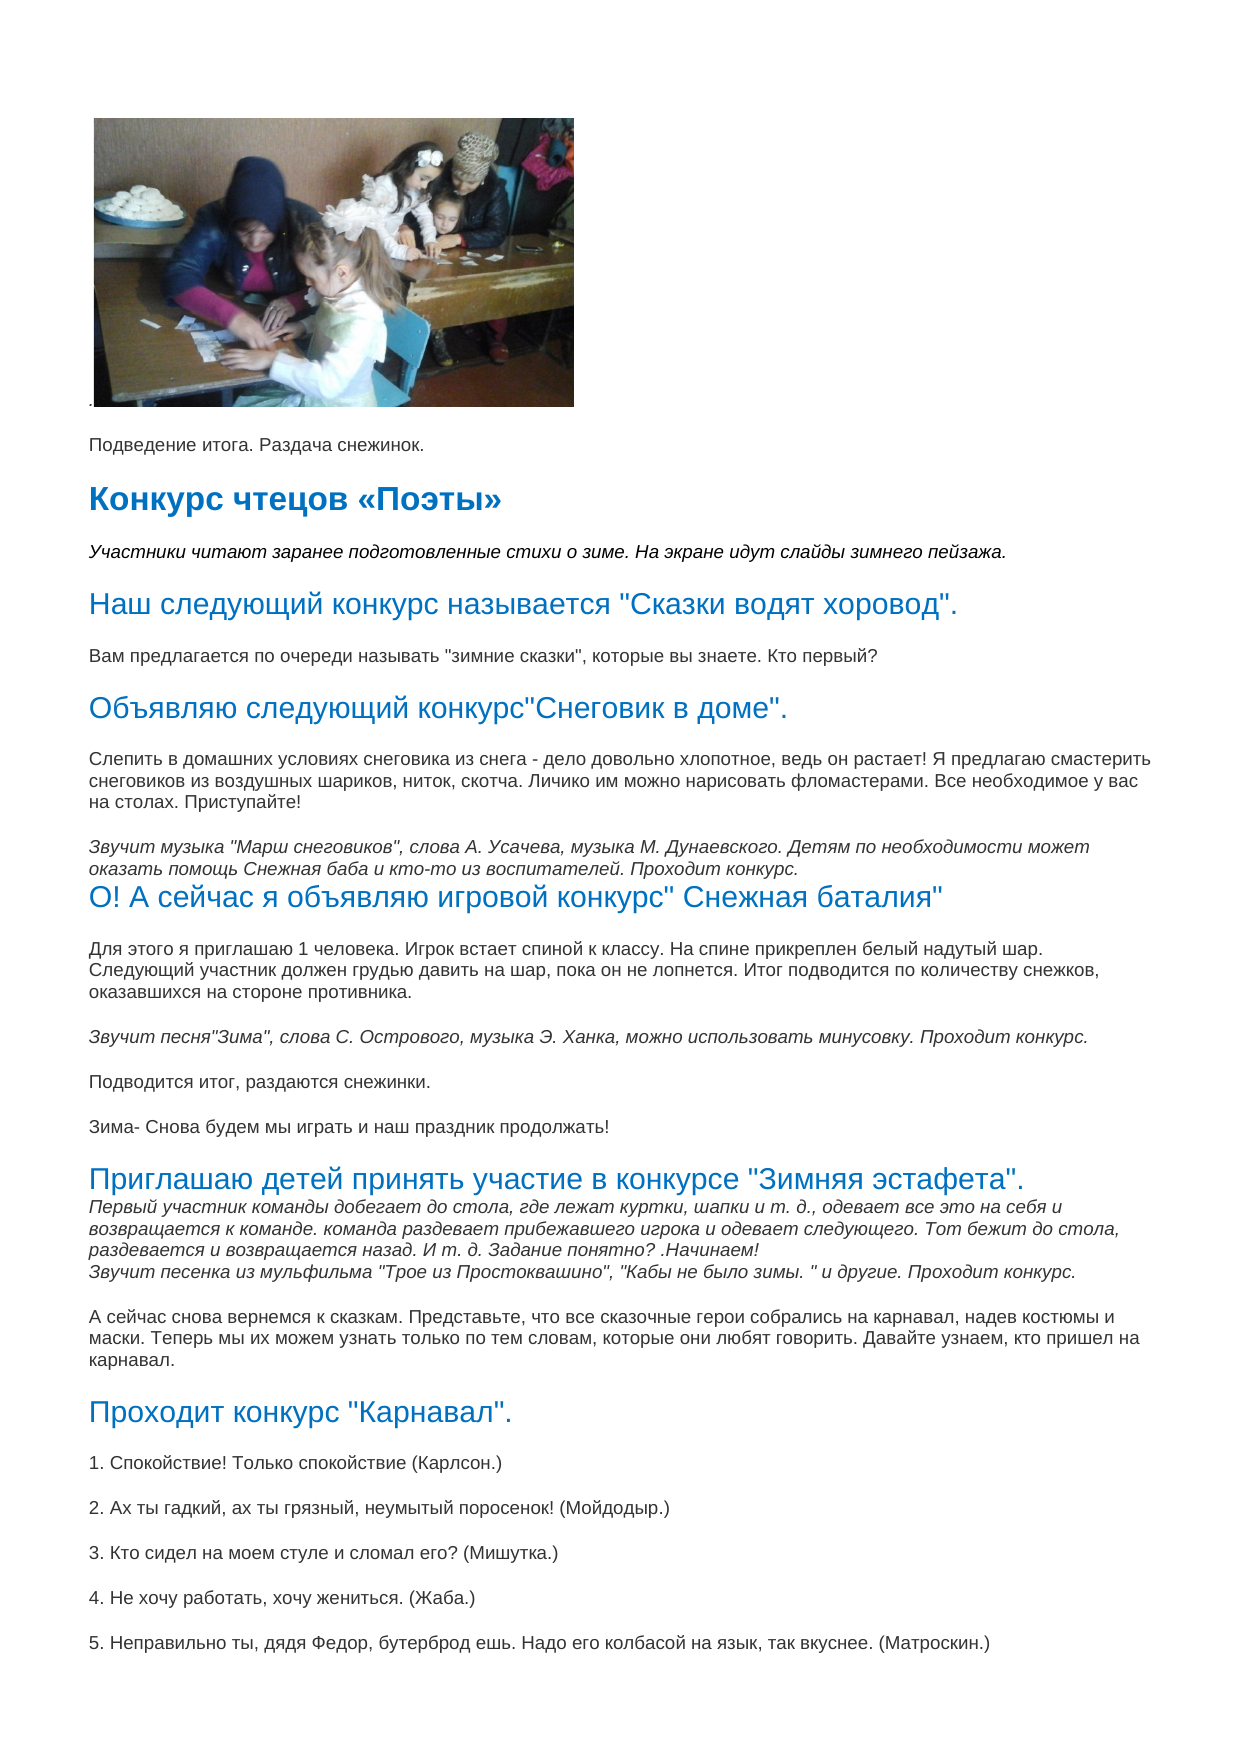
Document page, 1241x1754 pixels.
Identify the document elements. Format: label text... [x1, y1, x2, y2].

text Участники читают заранее подготовленные стихи о зиме. На экране идут слайды зимнего пейзажа. [89, 541, 1152, 563]
text А сейчас снова вернемся к сказкам. Представьте, что все сказочные герои собрались на карнавал, надев костюмы и маски. Теперь мы их можем узнать только по тем словам, которые они любят говорить. Давайте узнаем, кто пришел на карнавал. [89, 1306, 1152, 1370]
text О! А сейчас я объявляю игровой конкурс" Снежная баталия" [89, 879, 1152, 914]
text Первый участник команды добегает до стола, где лежат куртки, шапки и т. д., одевает все это на себя и возвращается к команде. команда раздевает прибежавшего игрока и одевает следующего. Тот бежит до стола, раздевается и возвращается назад. И т. д. Задание понятно? .Начинаем! [89, 1196, 1152, 1261]
text Вам предлагается по очереди называть "зимние сказки", которые вы знаете. Кто первый? [89, 644, 1152, 666]
text 5. Неправильно ты, дядя Федор, бутерброд ешь. Надо его колбасой на язык, так вкуснее. (Матроскин.) [89, 1632, 1152, 1654]
text Подводится итог, раздаются снежинки. [89, 1071, 1152, 1092]
text 4. Не хочу работать, хочу жениться. (Жаба.) [89, 1587, 1152, 1609]
text Звучит песенка из мульфильма "Трое из Простоквашино", "Кабы не было зимы. " и другие. Проходит конкурс. [89, 1261, 1152, 1282]
text Звучит песня"Зима", слова С. Острового, музыка Э. Ханка, можно использовать минусовку. Проходит конкурс. [89, 1026, 1152, 1047]
text Подведение итога. Раздача снежинок. [89, 434, 1152, 456]
text 2. Ах ты гадкий, ах ты грязный, неумытый поросенок! (Мойдодыр.) [89, 1497, 1152, 1519]
text Конкурс чтецов «Поэты» [89, 479, 1152, 518]
picture [93, 118, 574, 407]
text Проходит конкурс "Карнавал". [89, 1394, 1152, 1429]
text Наш следующий конкурс называется "Сказки водят хоровод". [89, 586, 1152, 621]
text Слепить в домашних условиях снеговика из снега - дело довольно хлопотное, ведь он растает! Я предлагаю смастерить снеговиков из воздушных шариков, ниток, скотча. Личико им можно нарисовать фломастерами. Все необходимое у вас на столах. Приступайте! [89, 748, 1152, 813]
text Звучит музыка "Марш снеговиков", слова А. Усачева, музыка М. Дунаевского. Детям по необходимости может оказать помощь Снежная баба и кто-то из воспитателей. Проходит конкурс. [89, 836, 1152, 879]
text Для этого я приглашаю 1 человека. Игрок встает спиной к классу. На спине прикреплен белый надутый шар. Следующий участник должен грудью давить на шар, пока он не лопнется. Итог подводится по количеству снежков, оказавшихся на стороне противника. [89, 938, 1152, 1002]
text Приглашаю детей принять участие в конкурсе "Зимняя эстафета". [89, 1161, 1152, 1196]
text 1. Спокойствие! Только спокойствие (Карлсон.) [89, 1452, 1152, 1474]
text 3. Кто сидел на моем стуле и сломал его? (Мишутка.) [89, 1542, 1152, 1564]
text Зима- Снова будем мы играть и наш праздник продолжать! [89, 1116, 1152, 1137]
text Объявляю следующий конкурс"Снеговик в доме". [89, 689, 1152, 724]
